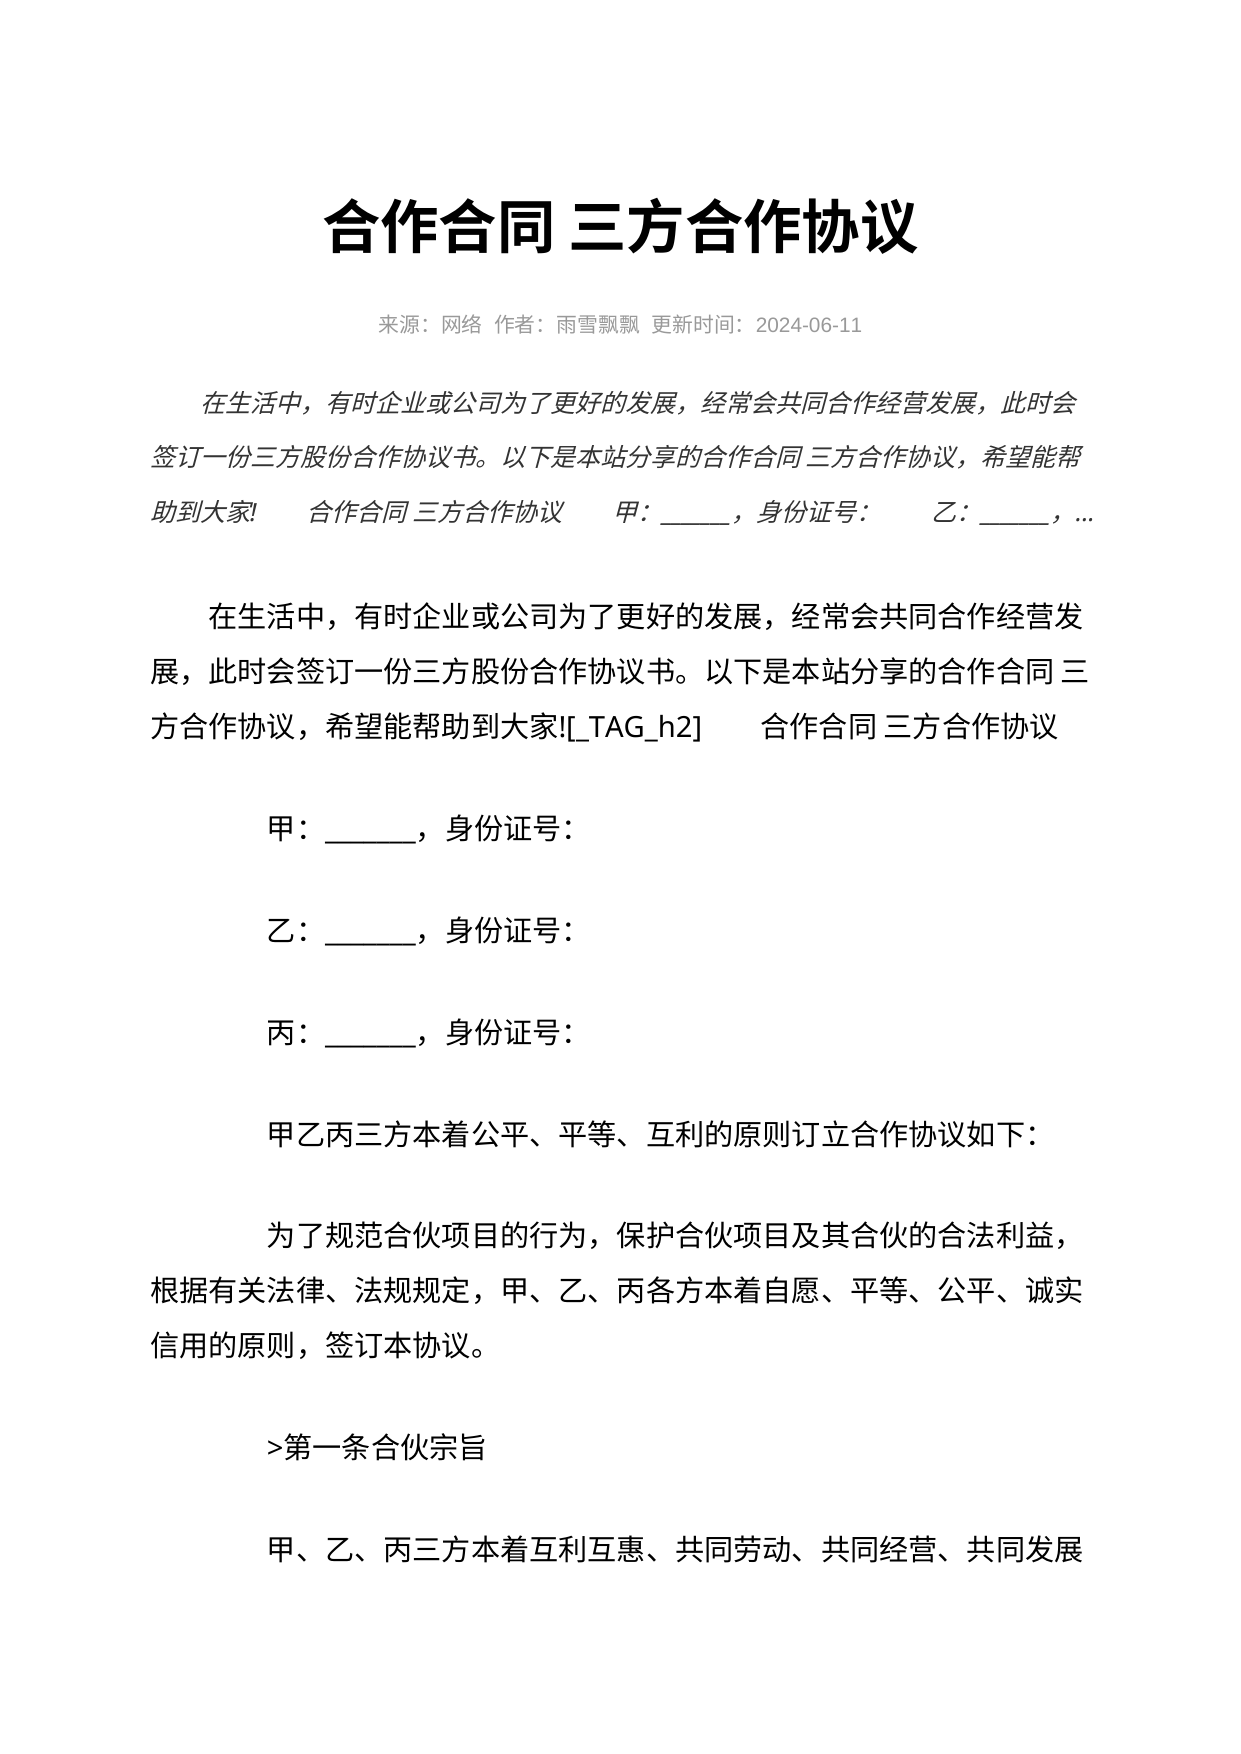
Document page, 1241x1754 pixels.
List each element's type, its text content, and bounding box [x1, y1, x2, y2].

subtitle 合作合同 三方合作协议 [150, 181, 1090, 266]
text 在生活中，有时企业或公司为了更好的发展，经常会共同合作经营发展，此时会签订一份三方股份合作协议书。以下是本站分享的合作合同 三方合作协议，希望能帮助到大家! 合作合同 三方合作协议 甲：_______，身份证号： 乙：_______，... [150, 383, 1090, 528]
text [150, 1526, 1090, 1569]
text 在生活中，有时企业或公司为了更好的发展，经常会共同合作经营发展，此时会签订一份三方股份合作协议书。以下是本站分享的合作合同 三方合作协议，希望能帮助到大家![_TAG_h2] 合作合同 三方合作协议 [150, 593, 1090, 746]
text 为了规范合伙项目的行为，保护合伙项目及其合伙的合法利益，根据有关法律、法规规定，甲、乙、丙各方本着自愿、平等、公平、诚实信用的原则，签订本协议。 [150, 1213, 1090, 1365]
text 甲乙丙三方本着公平、平等、互利的原则订立合作协议如下： [150, 1111, 1090, 1153]
text 来源：网络 作者：雨雪飘飘 更新时间：2024-06-11 [150, 313, 1090, 337]
text 甲：_______，身份证号： [150, 805, 1090, 848]
text 丙：_______，身份证号： [150, 1009, 1090, 1052]
text 乙：_______，身份证号： [150, 907, 1090, 949]
text >第一条合伙宗旨 [150, 1424, 1090, 1467]
